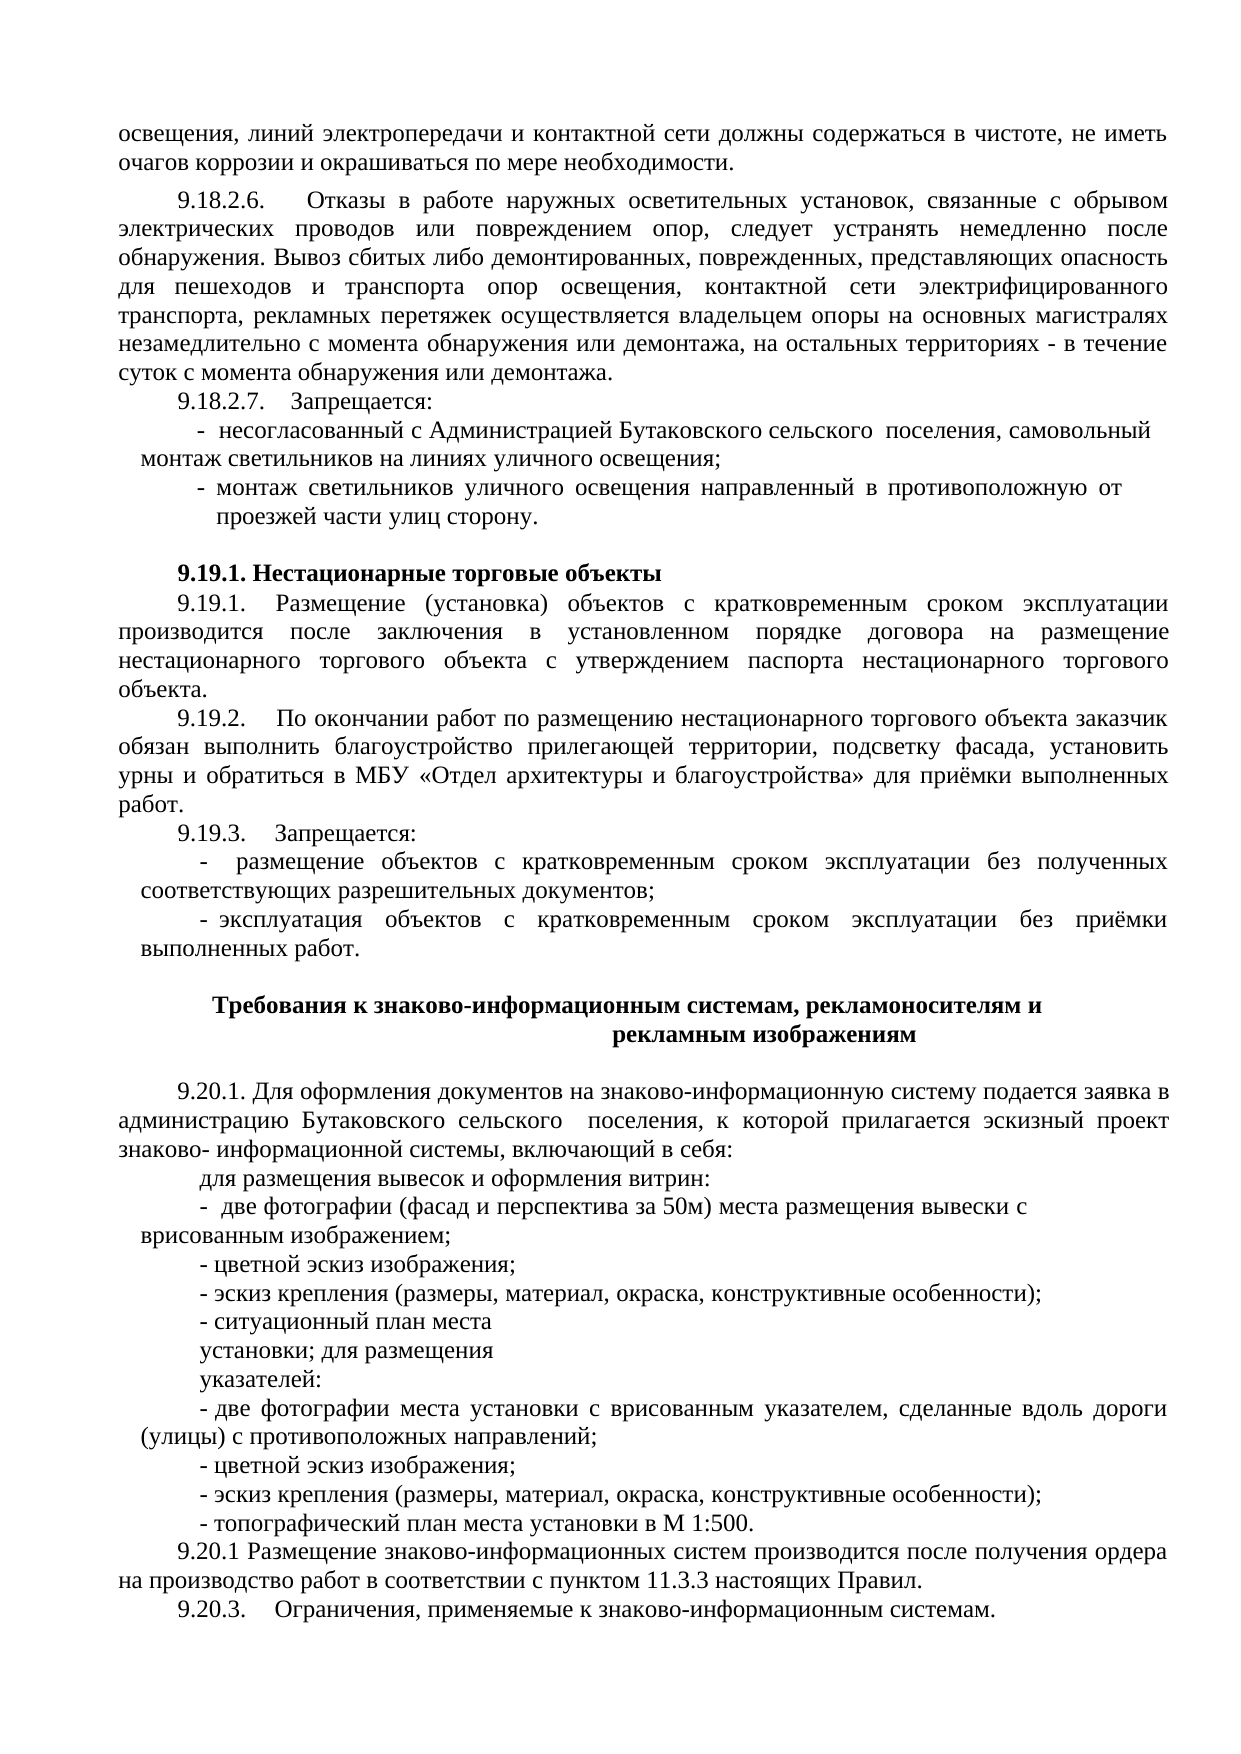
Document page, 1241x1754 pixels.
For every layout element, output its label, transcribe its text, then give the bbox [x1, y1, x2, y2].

list эксплуатация объектов с кратковременным сроком эксплуатации без приёмки выполненных работ. [140, 904, 1168, 961]
list несогласованный с Администрацией Бутаковского сельского поселения, самовольный монтаж светильников на линиях уличного освещения; [140, 415, 1169, 472]
text для размещения вывесок и оформления витрин: [199, 1163, 1181, 1191]
subtitle Требования к знаково-информационным системам, рекламоносителям и рекламным изображениям [212, 990, 1099, 1048]
list цветной эскиз изображения; [199, 1249, 1181, 1278]
list Размещение (установка) объектов с кратковременным сроком эксплуатации производится после заключения в установленном порядке договора на размещение нестационарного торгового объекта с утверждением паспорта нестационарного торгового объекта. [118, 588, 1169, 703]
list монтаж светильников уличного освещения направленный в противоположную от проезжей части улиц сторону. [140, 472, 1169, 530]
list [118, 118, 1168, 176]
text 9.20.1. Для оформления документов на знаково-информационную систему подается заявка в администрацию Бутаковского сельского поселения, к которой прилагается эскизный проект знаково- информационной системы, включающий в себя: [118, 1076, 1169, 1163]
list Запрещается: [177, 386, 1181, 415]
list две фотографии (фасад и перспектива за 50м) места размещения вывески с врисованным изображением; [140, 1191, 1169, 1249]
list эскиз крепления (размеры, материал, окраска, конструктивные особенности); [199, 1278, 1181, 1306]
list две фотографии места установки с врисованным указателем, сделанные вдоль дороги (улицы) с противоположных направлений; [140, 1393, 1168, 1450]
list размещение объектов с кратковременным сроком эксплуатации без полученных соответствующих разрешительных документов; [140, 846, 1168, 904]
list Отказы в работе наружных осветительных установок, связанные с обрывом электрических проводов или повреждением опор, следует устранять немедленно после обнаружения. Вывоз сбитых либо демонтированных, поврежденных, представляющих опасность для пешеходов и транспорта опор освещения, контактной сети электрифицированного транспорта, рекламных перетяжек осуществляется владельцем опоры на основных магистралях незамедлительно с момента обнаружения или демонтажа, на остальных территориях - в течение суток с момента обнаружения или демонтажа. [118, 185, 1168, 386]
list Ограничения, применяемые к знаково-информационным системам. [177, 1594, 1181, 1623]
list ситуационный план места установки; для размещения указателей: [199, 1306, 535, 1393]
text 9.20.1 Размещение знаково-информационных систем производится после получения ордера на производство работ в соответствии с пунктом 11.3.3 настоящих Правил. [118, 1536, 1168, 1594]
list Запрещается: [177, 818, 1181, 846]
subtitle 9.19.1. Нестационарные торговые объекты [177, 559, 1181, 588]
list эскиз крепления (размеры, материал, окраска, конструктивные особенности); [199, 1479, 1181, 1508]
list По окончании работ по размещению нестационарного торгового объекта заказчик обязан выполнить благоустройство прилегающей территории, подсветку фасада, установить урны и обратиться в МБУ «Отдел архитектуры и благоустройства» для приёмки выполненных работ. [118, 703, 1169, 818]
list топографический план места установки в М 1:500. [199, 1508, 1181, 1536]
list цветной эскиз изображения; [199, 1450, 1181, 1479]
